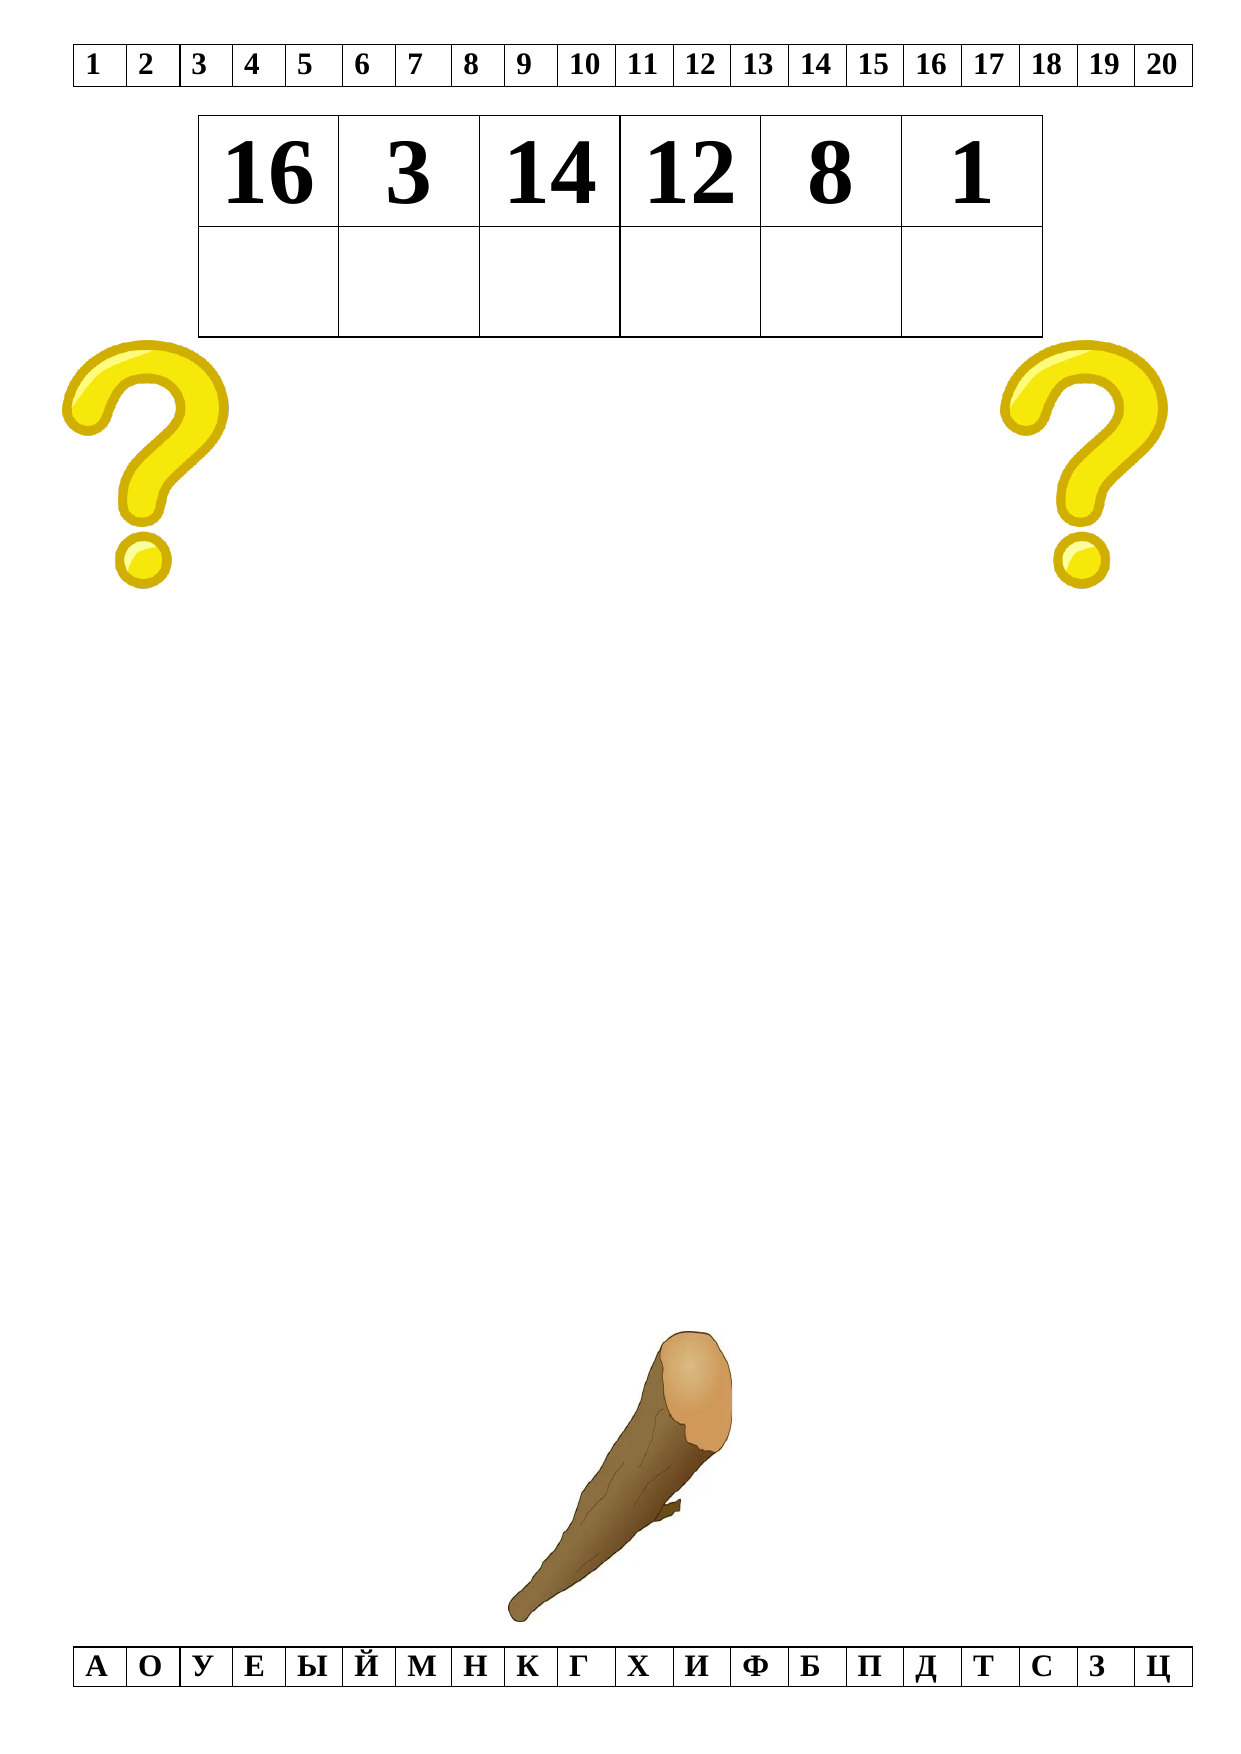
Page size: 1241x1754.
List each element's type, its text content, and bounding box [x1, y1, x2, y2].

table_header 14 [480, 116, 619, 226]
table_header Х [616, 1648, 673, 1686]
table_header 3 [339, 116, 479, 226]
table_cell [621, 227, 760, 336]
table_header 16 [199, 116, 338, 226]
table_header Ы [286, 1648, 342, 1686]
table_cell [199, 227, 338, 336]
table_cell 4 [233, 45, 285, 86]
table_header А [74, 1648, 126, 1686]
table_header 12 [621, 116, 760, 226]
table_cell 10 [558, 45, 615, 86]
table_cell [902, 227, 1042, 336]
table_cell 6 [343, 45, 395, 86]
table_header Н [452, 1648, 504, 1686]
table_cell 20 [1135, 45, 1192, 86]
table_header П [847, 1648, 903, 1686]
table_cell 13 [731, 45, 788, 86]
table_header З [1078, 1648, 1134, 1686]
table_header Е [233, 1648, 285, 1686]
picture [997, 337, 1170, 591]
table_cell 8 [452, 45, 504, 86]
table_header М [396, 1648, 451, 1686]
table_header Ц [1135, 1648, 1192, 1686]
table_header Й [343, 1648, 395, 1686]
table_header О [127, 1648, 179, 1686]
table_header Б [789, 1648, 846, 1686]
table_cell 11 [616, 45, 673, 86]
table_cell 2 [127, 45, 179, 86]
table_header У [181, 1648, 232, 1686]
table_cell 17 [962, 45, 1019, 86]
table_header Д [904, 1648, 961, 1686]
table_cell 5 [286, 45, 342, 86]
table_header И [674, 1648, 730, 1686]
table_cell 12 [674, 45, 730, 86]
picture [508, 1331, 733, 1622]
table_header 1 [902, 116, 1042, 226]
table_cell 9 [505, 45, 557, 86]
table_header Т [962, 1648, 1019, 1686]
table_header С [1020, 1648, 1077, 1686]
table_cell 7 [396, 45, 451, 86]
table_cell 15 [847, 45, 903, 86]
table_cell 19 [1078, 45, 1134, 86]
table_cell 14 [789, 45, 846, 86]
table_cell 18 [1020, 45, 1077, 86]
table_header Г [558, 1648, 615, 1686]
picture [59, 337, 231, 591]
table_header 8 [761, 116, 901, 226]
table_cell 3 [181, 45, 232, 86]
table_cell 16 [904, 45, 961, 86]
table_header К [505, 1648, 557, 1686]
table_cell 1 [74, 45, 126, 86]
table_cell [480, 227, 619, 336]
table_cell [761, 227, 901, 336]
table_cell [339, 227, 479, 336]
table_header Ф [731, 1648, 788, 1686]
